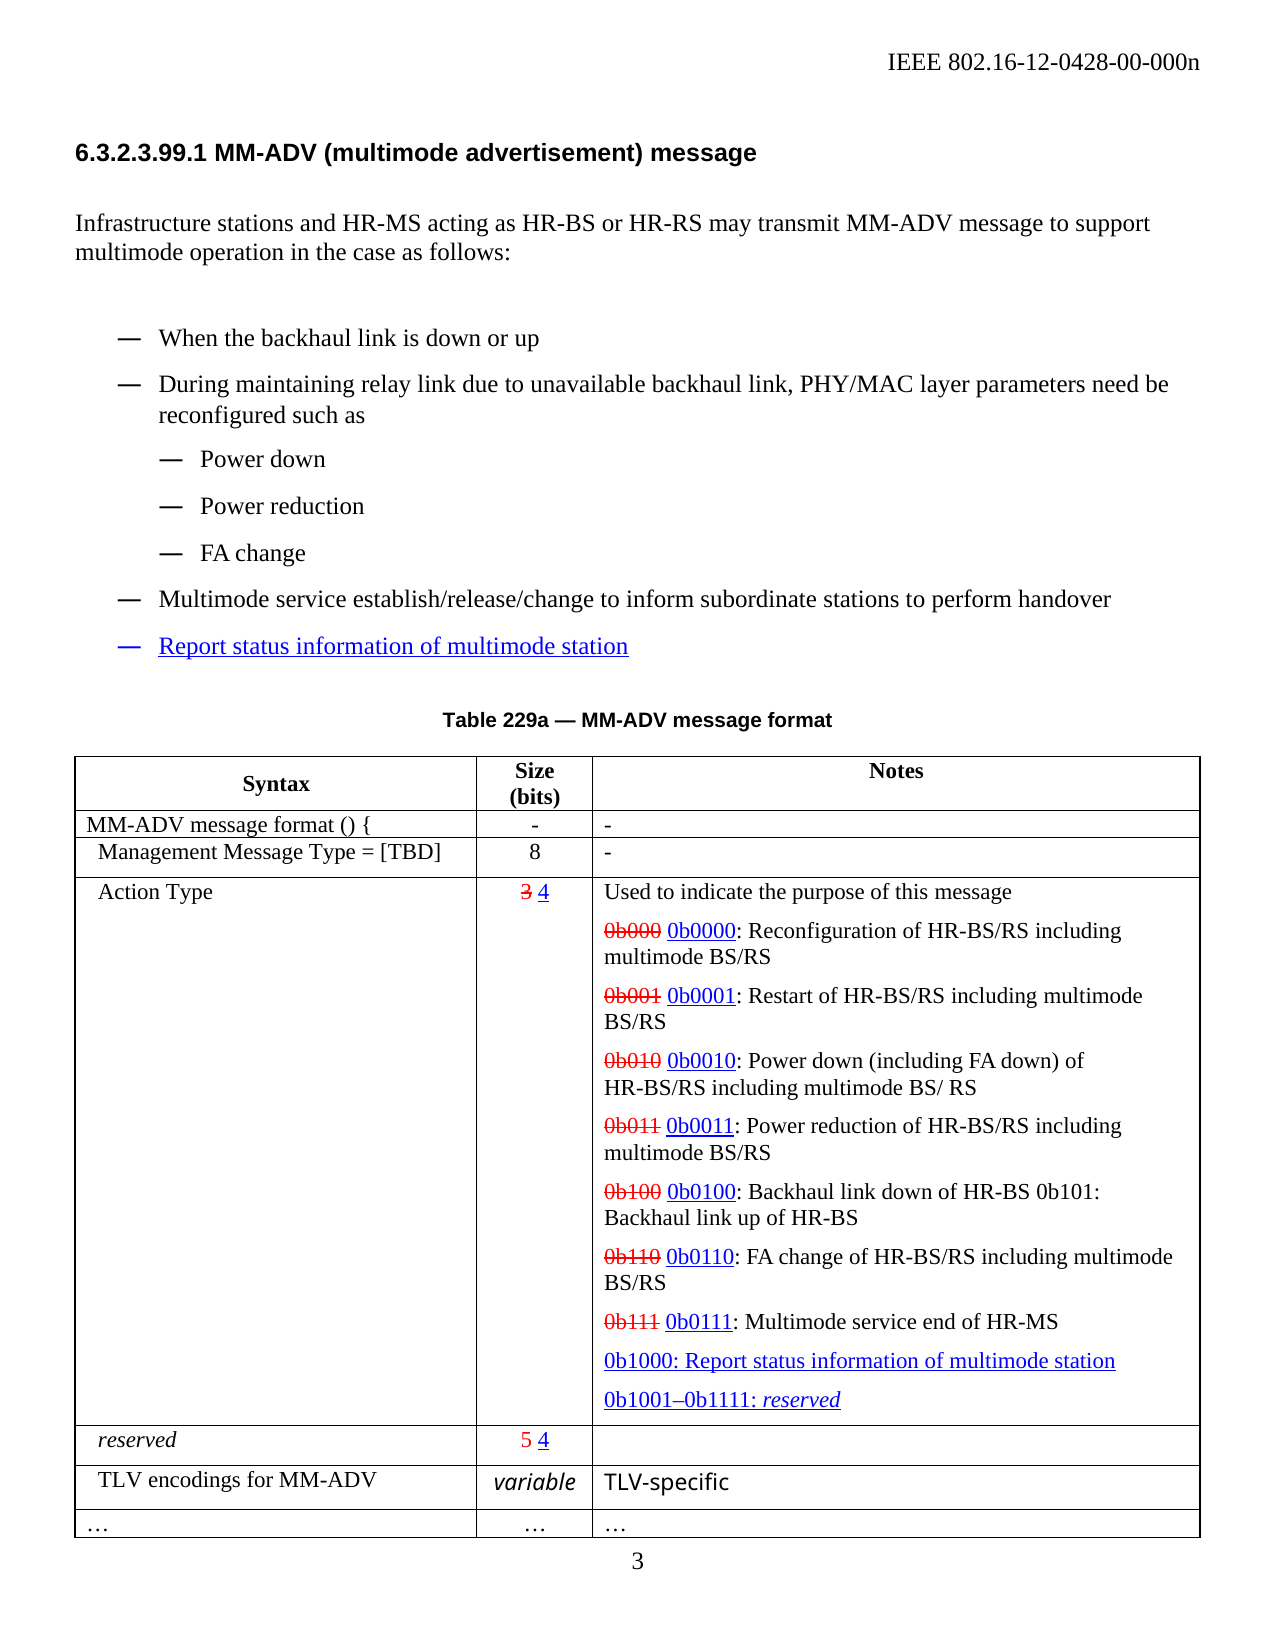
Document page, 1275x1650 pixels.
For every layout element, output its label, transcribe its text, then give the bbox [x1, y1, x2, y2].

table_cell reserved [76, 1426, 476, 1464]
table_header Notes [593, 757, 1199, 810]
list FA change [158, 534, 1200, 568]
table_cell TLV-specific [593, 1466, 1199, 1509]
text 6.3.2.3.99.1 MM-ADV (multimode advertisement) message [75, 138, 1200, 167]
list During maintaining relay link due to unavailable backhaul link, PHY/MAC layer parameters need be reconfigured such as [117, 366, 1200, 428]
table_cell [593, 1426, 1199, 1464]
table_cell - [477, 811, 592, 837]
table_cell variable [477, 1466, 592, 1509]
list Multimode service establish/release/change to inform subordinate stations to perform handover [117, 581, 1200, 615]
list When the backhaul link is down or up [117, 319, 1200, 353]
list Power down [158, 441, 1200, 475]
table_cell … [593, 1510, 1199, 1537]
table_cell - [593, 811, 1199, 837]
table_cell … [477, 1510, 592, 1537]
table_header Size (bits) [477, 757, 592, 810]
table_cell MM-ADV message format () { [76, 811, 476, 837]
list Report status information of multimode station [117, 627, 1200, 661]
table_cell - [593, 838, 1199, 877]
table_cell 8 [477, 838, 592, 877]
table_cell 5 4 [477, 1426, 592, 1464]
table_header Syntax [76, 757, 476, 810]
table_cell Used to indicate the purpose of this message 0b000 0b0000: Reconfiguration of HR-BS/RS including multimode BS/RS 0b001 0b0001: Restart of HR-BS/RS including multimode BS/RS 0b010 0b0010: Power down (including FA down) of HR-BS/RS including multimode BS/ RS 0b011 0b0011: Power reduction of HR-BS/RS including multimode BS/RS 0b100 0b0100: Backhaul link down of HR-BS 0b101: Backhaul link up of HR-BS 0b110 0b0110: FA change of HR-BS/RS including multimode BS/RS 0b111 0b0111: Multimode service end of HR-MS 0b1000: Report status information of multimode station 0b1001–0b1111: reserved [593, 878, 1199, 1425]
table_cell 3 4 [477, 878, 592, 1425]
list Power reduction [158, 488, 1200, 522]
table_cell TLV encodings for MM-ADV [76, 1466, 476, 1509]
table_cell Management Message Type = [TBD] [76, 838, 476, 877]
table_cell … [76, 1510, 476, 1537]
text Table 229a — MM-ADV message format [75, 708, 1200, 732]
table_cell Action Type [76, 878, 476, 1425]
text Infrastructure stations and HR-MS acting as HR-BS or HR-RS may transmit MM-ADV message to support multimode operation in the case as follows: [75, 208, 1200, 265]
